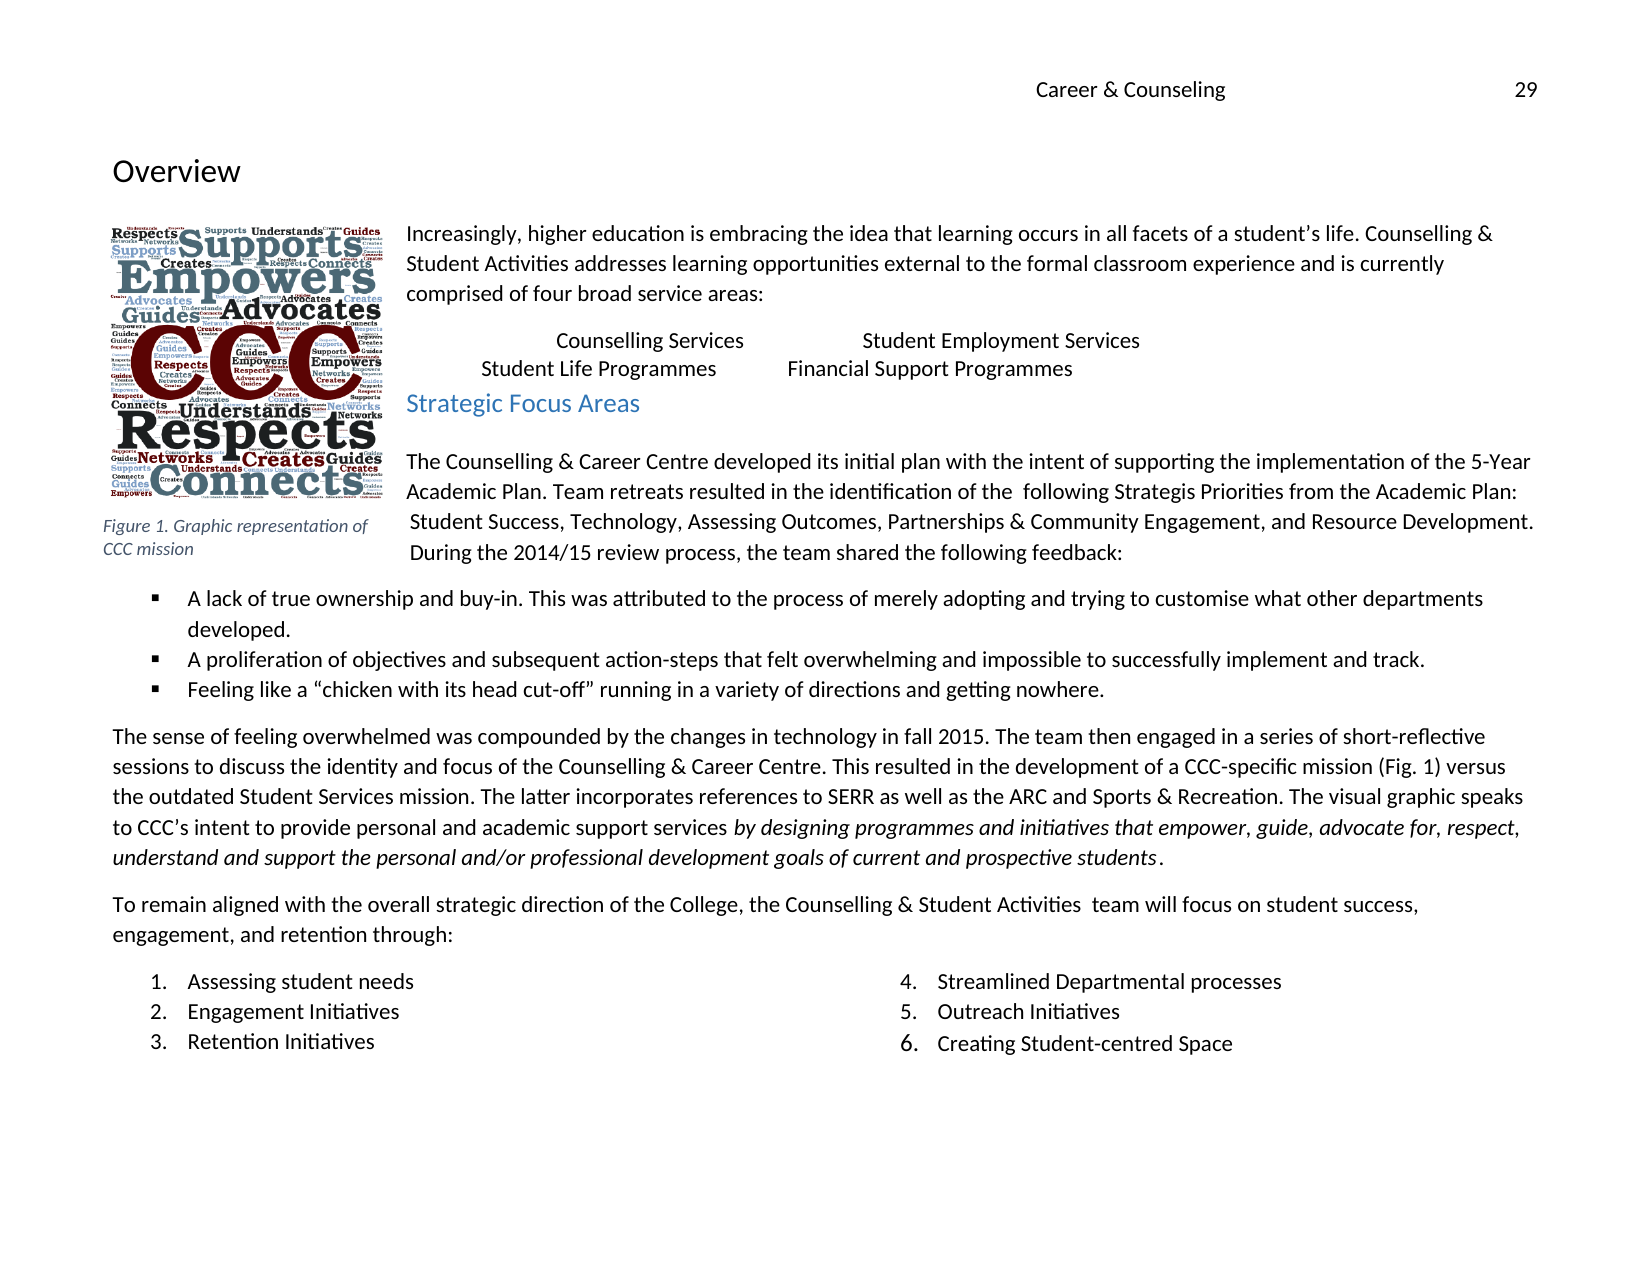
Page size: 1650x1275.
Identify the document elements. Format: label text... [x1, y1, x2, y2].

list Engagement Initiatives [150, 997, 787, 1025]
list A lack of true ownership and buy-in. This was attributed to the process of merely adopting and trying to customise what other departments developed. [150, 584, 1537, 643]
text Counselling Services Student Employment Services [387, 326, 1537, 354]
text The Counselling & Career Centre developed its initial plan with the intent of supporting the implementation of the 5-Year Academic Plan. Team retreats resulted in the identification of the following Strategis Priorities from the Academic Plan: Student Success, Technology, Assessing Outcomes, Partnerships & Community Engagement, and Resource Development. During the 2014/15 review process, the team shared the following feedback: [112, 447, 1537, 566]
subtitle Strategic Focus Areas [387, 386, 1537, 419]
text Overview [112, 150, 1537, 191]
list Creating Student-centred Space [900, 1027, 1537, 1058]
list Outreach Initiatives [900, 997, 1537, 1025]
text Increasingly, higher education is embracing the idea that learning occurs in all facets of a student’s life. Counselling & Student Activities addresses learning opportunities external to the formal classroom experience and is currently comprised of four broad service areas: [387, 219, 1537, 307]
list Feeling like a “chicken with its head cut-off” running in a variety of directions and getting nowhere. [150, 675, 1537, 703]
list Retention Initiatives [150, 1027, 787, 1055]
text The sense of feeling overwhelmed was compounded by the changes in technology in fall 2015. The team then engaged in a series of short-reflective sessions to discuss the identity and focus of the Counselling & Career Centre. This resulted in the development of a CCC-specific mission (Fig. 1) versus the outdated Student Services mission. The latter incorporates references to SERR as well as the ARC and Sports & Recreation. The visual graphic speaks to CCC’s intent to provide personal and academic support services by designing programmes and initiatives that empower, guide, advocate for, respect, understand and support the personal and/or professional development goals of current and prospective students. [112, 722, 1537, 871]
list Streamlined Departmental processes [900, 967, 1537, 995]
picture [102, 219, 387, 501]
list Assessing student needs [150, 967, 787, 995]
text To remain aligned with the overall strategic direction of the College, the Counselling & Student Activities team will focus on student success, engagement, and retention through: [112, 890, 1537, 948]
text Student Life Programmes Financial Support Programmes [387, 354, 1537, 382]
list A proliferation of objectives and subsequent action-steps that felt overwhelming and impossible to successfully implement and track. [150, 645, 1537, 673]
